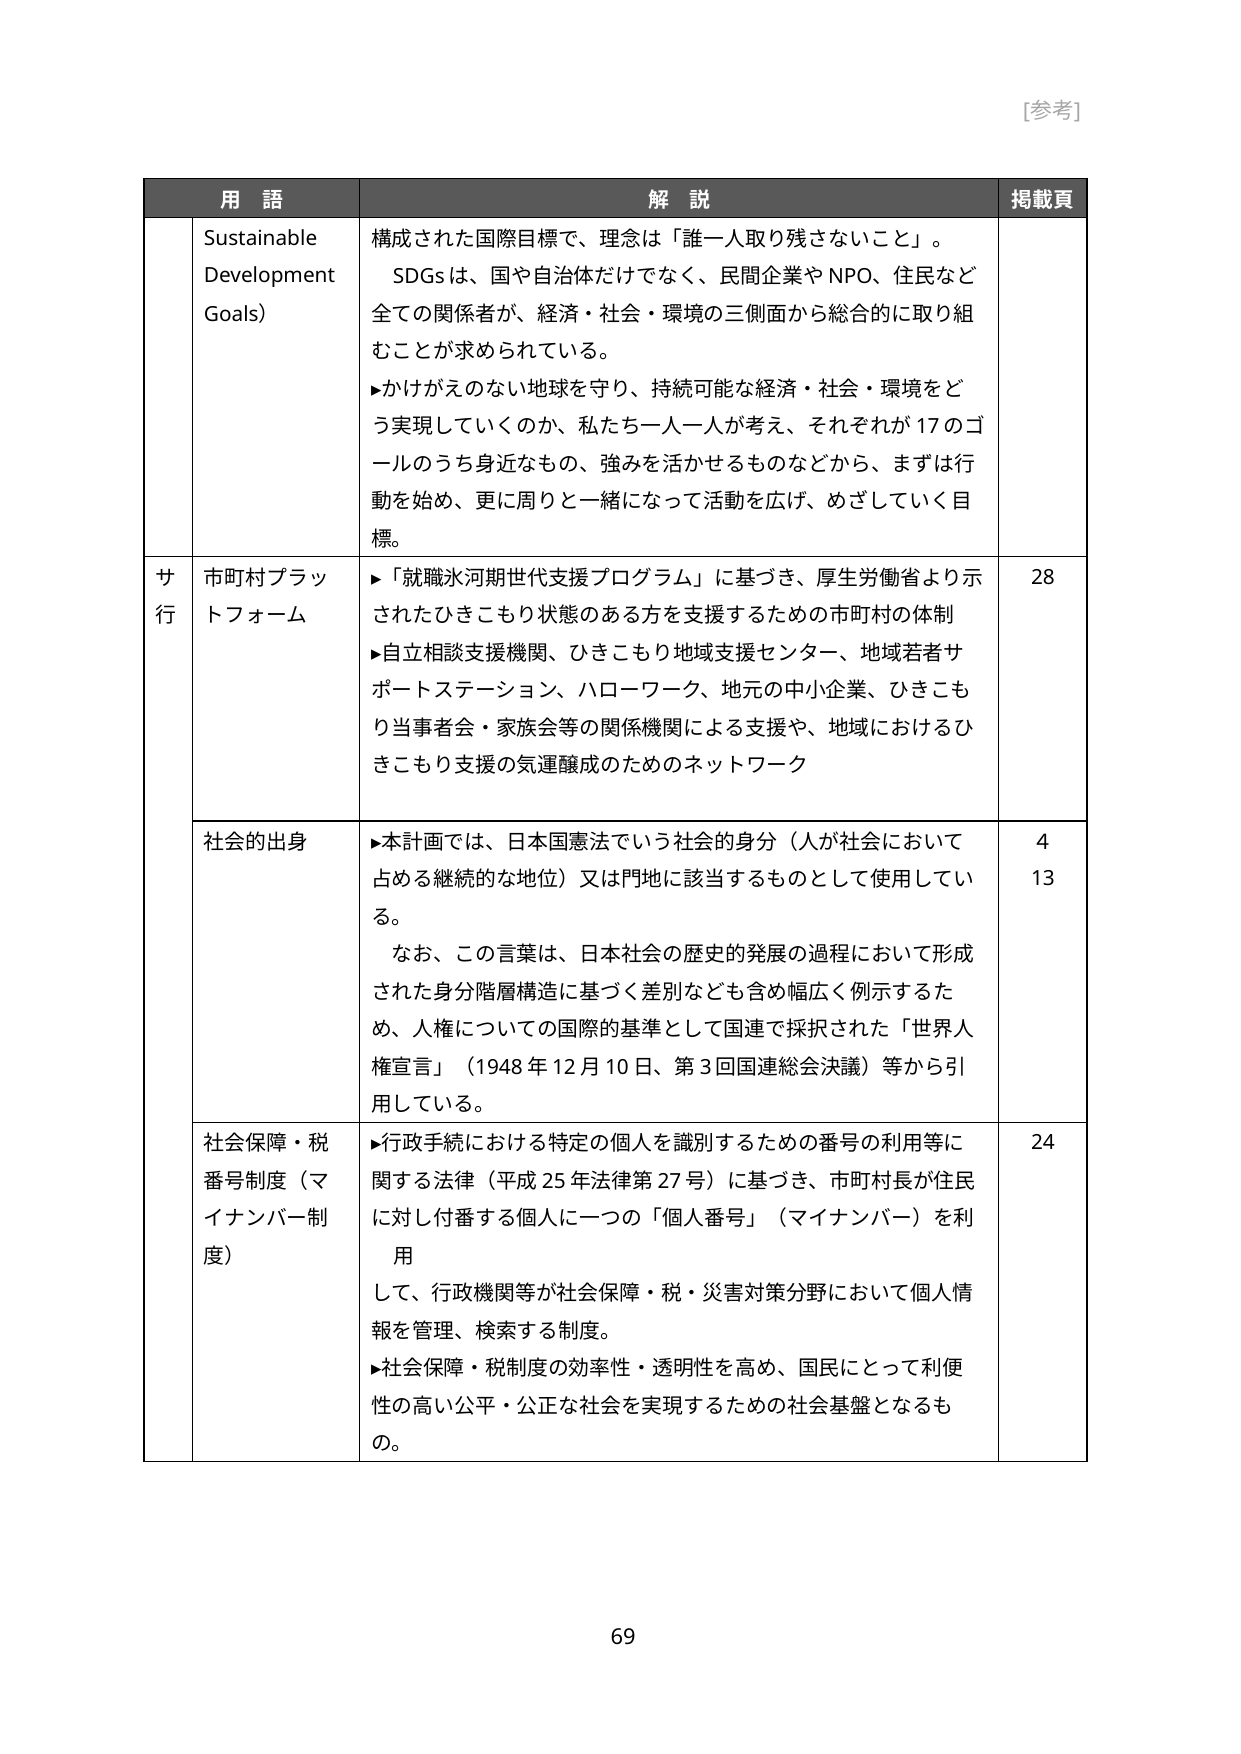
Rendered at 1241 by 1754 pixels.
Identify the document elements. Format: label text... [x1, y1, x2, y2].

table_cell 28 [999, 557, 1086, 820]
table_cell ４ 13 [999, 822, 1086, 1121]
table_cell 2 [999, 218, 1086, 556]
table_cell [360, 218, 998, 556]
table_cell 社会保障・税番号制度（マイナンバー制度） [193, 1123, 359, 1461]
table_cell 24 [999, 1123, 1086, 1461]
table_header 用 語 [145, 179, 359, 217]
table_cell サ行 サ行 [145, 557, 192, 1461]
table_cell 市町村プラットフォーム [193, 557, 359, 820]
table_cell ▸本計画では、日本国憲法でいう社会的身分（人が社会において 占める継続的な地位）又は門地に該当するものとして使用してい る。 なお、この言葉は、日本社会の歴史的発展の過程において形成 された身分階層構造に基づく差別なども含め幅広く例示するた め、人権についての国際的基準として国連で採択された「世界人 権宣言」（1948年12月10日、第3回国連総会決議）等から引 用している。 [360, 822, 998, 1121]
table_cell ▸行政手続における特定の個人を識別するための番号の利用等に 関する法律（平成25年法律第27号）に基づき、市町村長が住民 に対し付番する個人に一つの「個人番号」（マイナンバー）を利用 して、行政機関等が社会保障・税・災害対策分野において個人情 報を管理、検索する制度。 ▸社会保障・税制度の効率性・透明性を高め、国民にとって利便 性の高い公平・公正な社会を実現するための社会基盤となるも の。 [360, 1123, 998, 1461]
table_header 掲載頁 [999, 179, 1086, 217]
table_header 解 説 [360, 179, 998, 217]
table_cell 社会的出身 [193, 822, 359, 1121]
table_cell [193, 218, 359, 556]
table_cell ▸「就職氷河期世代支援プログラム」に基づき、厚生労働省より示されたひきこもり状態のある方を支援するための市町村の体制 ▸自立相談支援機関、ひきこもり地域支援センター、地域若者サポートステーション、ハローワーク、地元の中小企業、ひきこもり当事者会・家族会等の関係機関による支援や、地域におけるひきこもり支援の気運醸成のためのネットワーク [360, 557, 998, 820]
